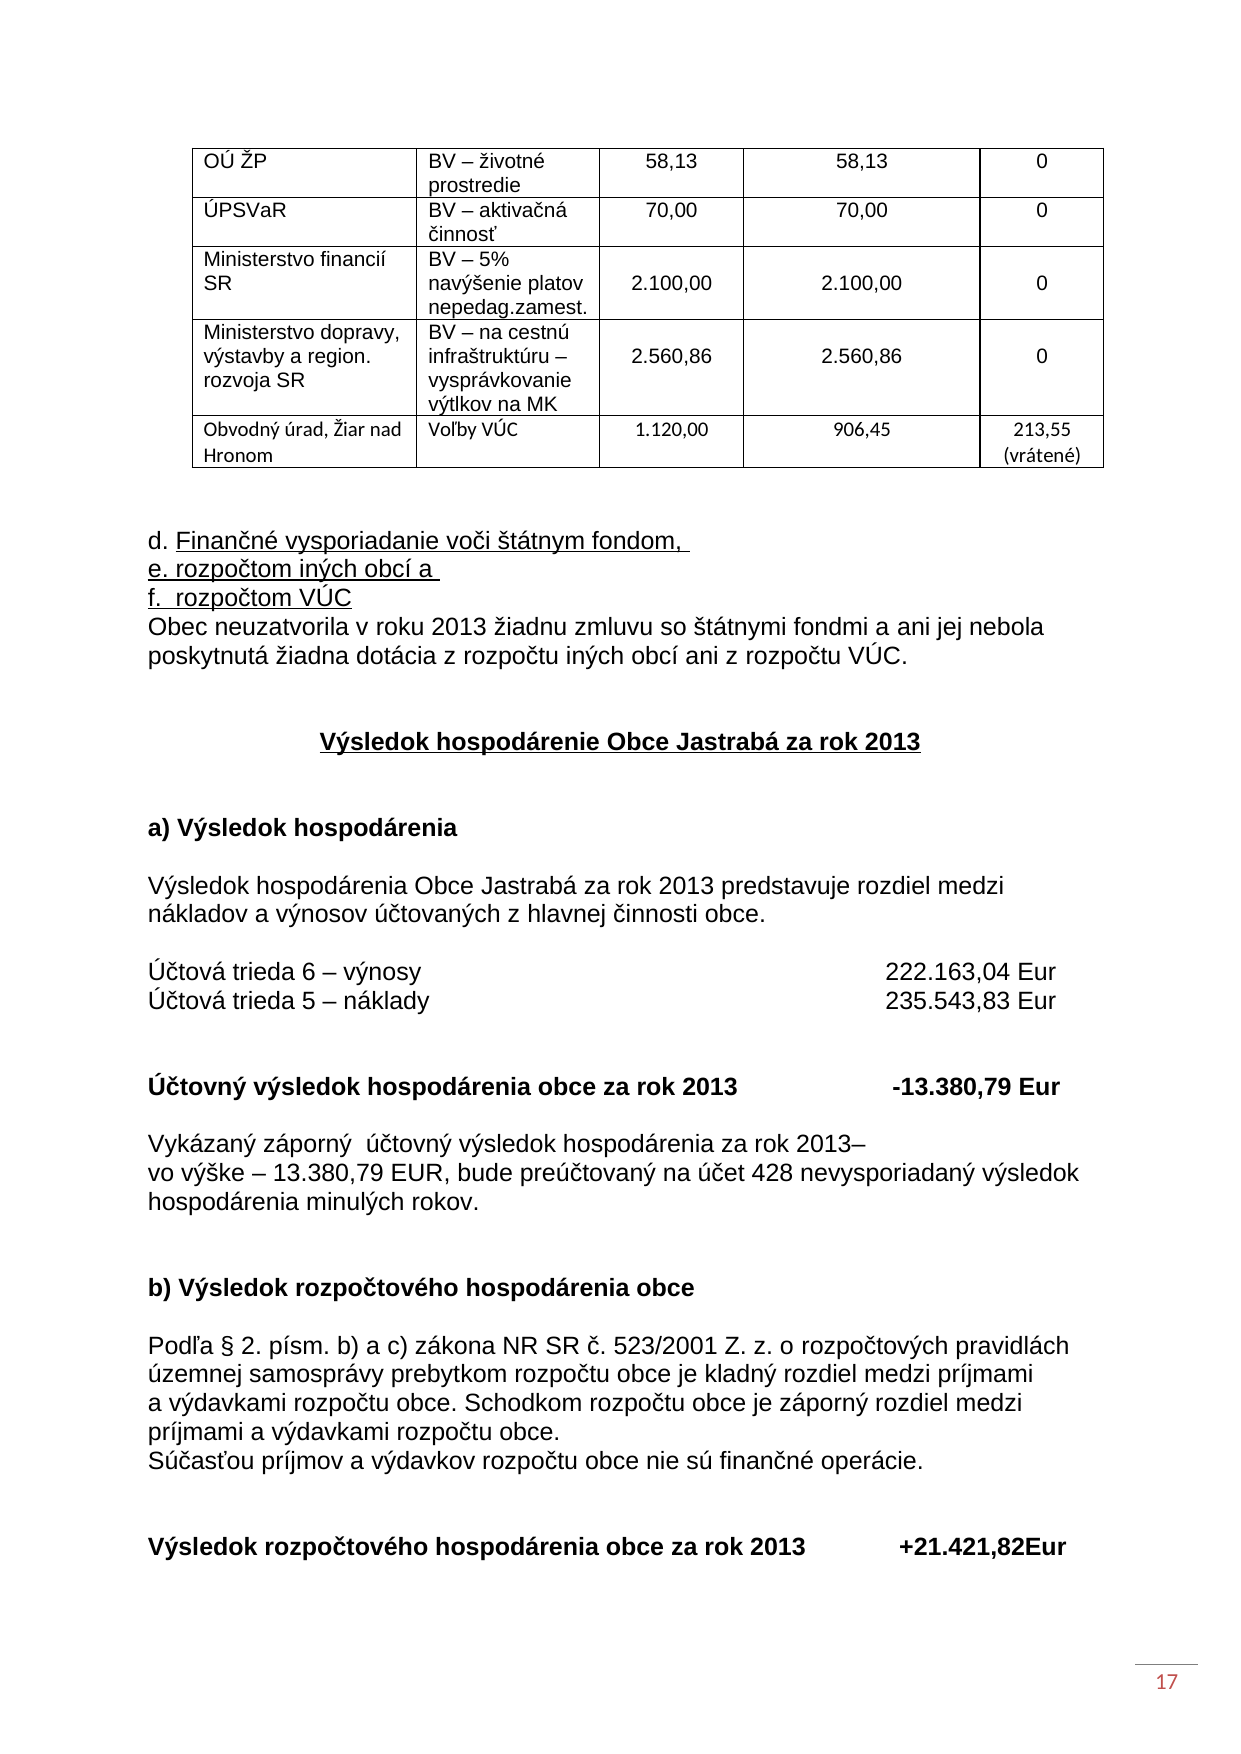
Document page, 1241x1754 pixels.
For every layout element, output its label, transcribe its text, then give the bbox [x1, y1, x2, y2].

text Výsledok hospodárenia Obce Jastrabá za rok 2013 predstavuje rozdiel medzi nákladov a výnosov účtovaných z hlavnej činnosti obce. [148, 871, 1093, 928]
table_cell Obvodný úrad, Žiar nad Hronom [193, 416, 416, 467]
text Súčasťou príjmov a výdavkov rozpočtu obce nie sú finančné operácie. [148, 1446, 1093, 1474]
table_cell 0 [981, 198, 1103, 246]
table_cell 70,00 [744, 198, 979, 246]
text Výsledok rozpočtového hospodárenia obce za rok 2013 +21.421,82Eur [148, 1532, 1093, 1561]
table_cell 2.560,86 [600, 320, 743, 415]
table_cell 2.560,86 [744, 320, 979, 415]
text Obec neuzatvorila v roku 2013 žiadnu zmluvu so štátnymi fondmi a ani jej nebola poskytnutá žiadna dotácia z rozpočtu iných obcí ani z rozpočtu VÚC. [148, 612, 1093, 669]
table_cell Voľby VÚC [417, 416, 599, 467]
text f. rozpočtom VÚC [148, 583, 1093, 612]
text Podľa § 2. písm. b) a c) zákona NR SR č. 523/2001 Z. z. o rozpočtových pravidlách územnej samosprávy prebytkom rozpočtu obce je kladný rozdiel medzi príjmami a výdavkami rozpočtu obce. Schodkom rozpočtu obce je záporný rozdiel medzi príjmami a výdavkami rozpočtu obce. [148, 1331, 1093, 1446]
table_cell 0 [981, 320, 1103, 415]
table_cell 58,13 [600, 149, 743, 197]
table_cell BV – na cestnú infraštruktúru – vysprávkovanie výtlkov na MK [417, 320, 599, 415]
table_cell OÚ ŽP [193, 149, 416, 197]
text e. rozpočtom iných obcí a [148, 554, 1093, 583]
text d. Finančné vysporiadanie voči štátnym fondom, [148, 526, 1093, 554]
table_cell 213,55 (vrátené) [981, 416, 1103, 467]
table_cell BV – aktivačná činnosť [417, 198, 599, 246]
table_cell 1.120,00 [600, 416, 743, 467]
text vo výške – 13.380,79 EUR, bude preúčtovaný na účet 428 nevysporiadaný výsledok hospodárenia minulých rokov. [148, 1158, 1093, 1216]
text Výsledok hospodárenie Obce Jastrabá za rok 2013 [148, 727, 1093, 756]
table_cell Ministerstvo dopravy, výstavby a region. rozvoja SR [193, 320, 416, 415]
text b) Výsledok rozpočtového hospodárenia obce [148, 1273, 1093, 1302]
table_cell 70,00 [600, 198, 743, 246]
table_cell 0 [981, 247, 1103, 318]
table_cell 2.100,00 [744, 247, 979, 318]
table_cell BV – životné prostredie [417, 149, 599, 197]
table_cell Ministerstvo financií SR [193, 247, 416, 318]
table_cell ÚPSVaR [193, 198, 416, 246]
table_cell BV – 5% navýšenie platov nepedag.zamest. [417, 247, 599, 318]
text Účtová trieda 6 – výnosy 222.163,04 Eur [148, 957, 1093, 986]
text a) Výsledok hospodárenia [148, 813, 1093, 842]
text Vykázaný záporný účtovný výsledok hospodárenia za rok 2013– [148, 1129, 1093, 1158]
table_cell 58,13 [744, 149, 979, 197]
text Účtová trieda 5 – náklady 235.543,83 Eur [148, 986, 1093, 1014]
table_cell 906,45 [744, 416, 979, 467]
text Účtovný výsledok hospodárenia obce za rok 2013 -13.380,79 Eur [148, 1072, 1093, 1101]
table_cell 2.100,00 [600, 247, 743, 318]
table_cell 0 [981, 149, 1103, 197]
